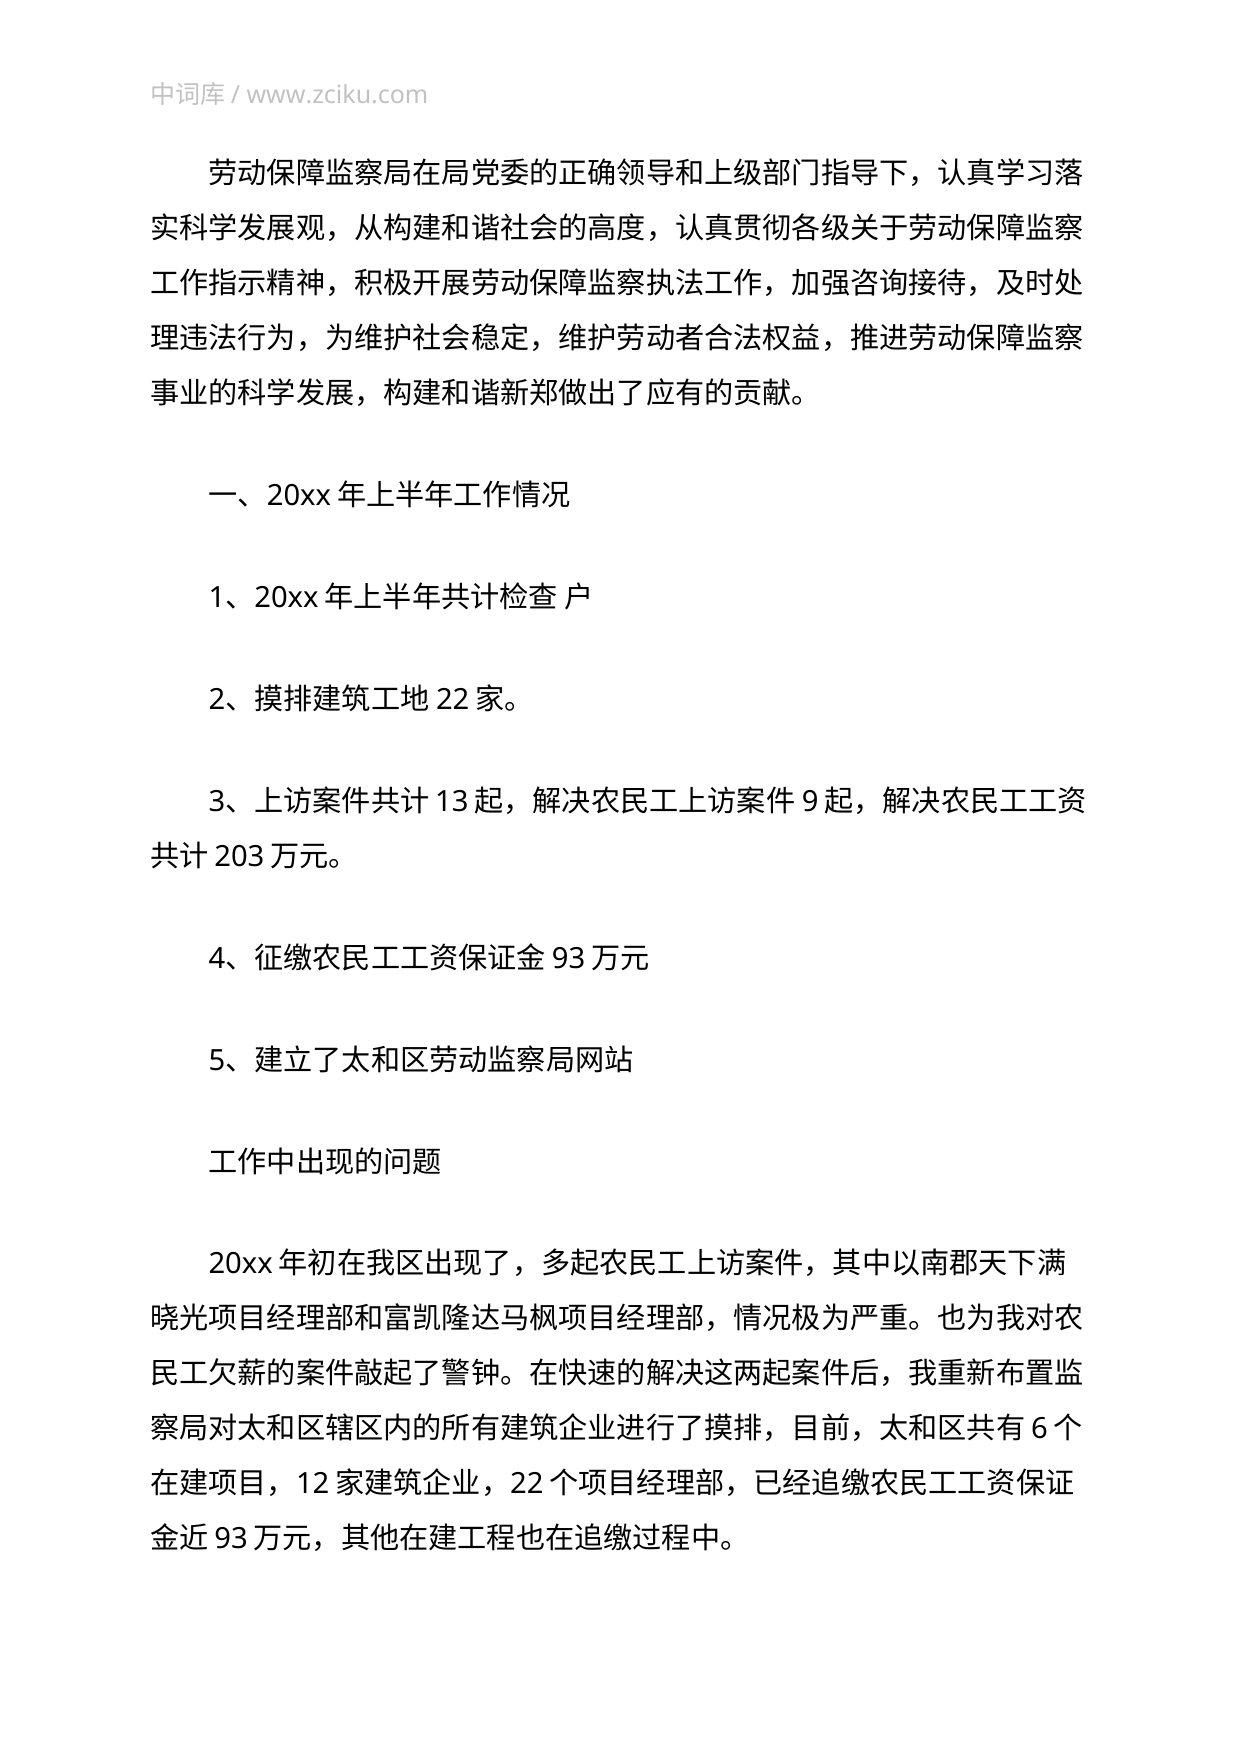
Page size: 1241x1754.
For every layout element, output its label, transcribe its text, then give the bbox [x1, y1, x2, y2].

text 劳动保障监察局在局党委的正确领导和上级部门指导下，认真学习落实科学发展观，从构建和谐社会的高度，认真贯彻各级关于劳动保障监察工作指示精神，积极开展劳动保障监察执法工作，加强咨询接待，及时处理违法行为，为维护社会稳定，维护劳动者合法权益，推进劳动保障监察事业的科学发展，构建和谐新郑做出了应有的贡献。 [150, 150, 1090, 412]
text 工作中出现的问题 [150, 1138, 1090, 1181]
text 4、征缴农民工工资保证金93万元 [150, 934, 1090, 977]
text 2、摸排建筑工地 22家。 [150, 675, 1090, 718]
text 1、20xx年上半年共计检查 户 [150, 573, 1090, 616]
text 一、20xx年上半年工作情况 [150, 471, 1090, 514]
text 5、建立了太和区劳动监察局网站 [150, 1036, 1090, 1079]
text 3、上访案件共计13起，解决农民工上访案件 9起，解决农民工工资共计203万元。 [150, 777, 1090, 875]
text 20xx年初在我区出现了，多起农民工上访案件，其中以南郡天下满晓光项目经理部和富凯隆达马枫项目经理部，情况极为严重。也为我对农民工欠薪的案件敲起了警钟。在快速的解决这两起案件后，我重新布置监察局对太和区辖区内的所有建筑企业进行了摸排，目前，太和区共有6个在建项目，12家建筑企业，22个项目经理部，已经追缴农民工工资保证金近93万元，其他在建工程也在追缴过程中。 [150, 1240, 1090, 1557]
